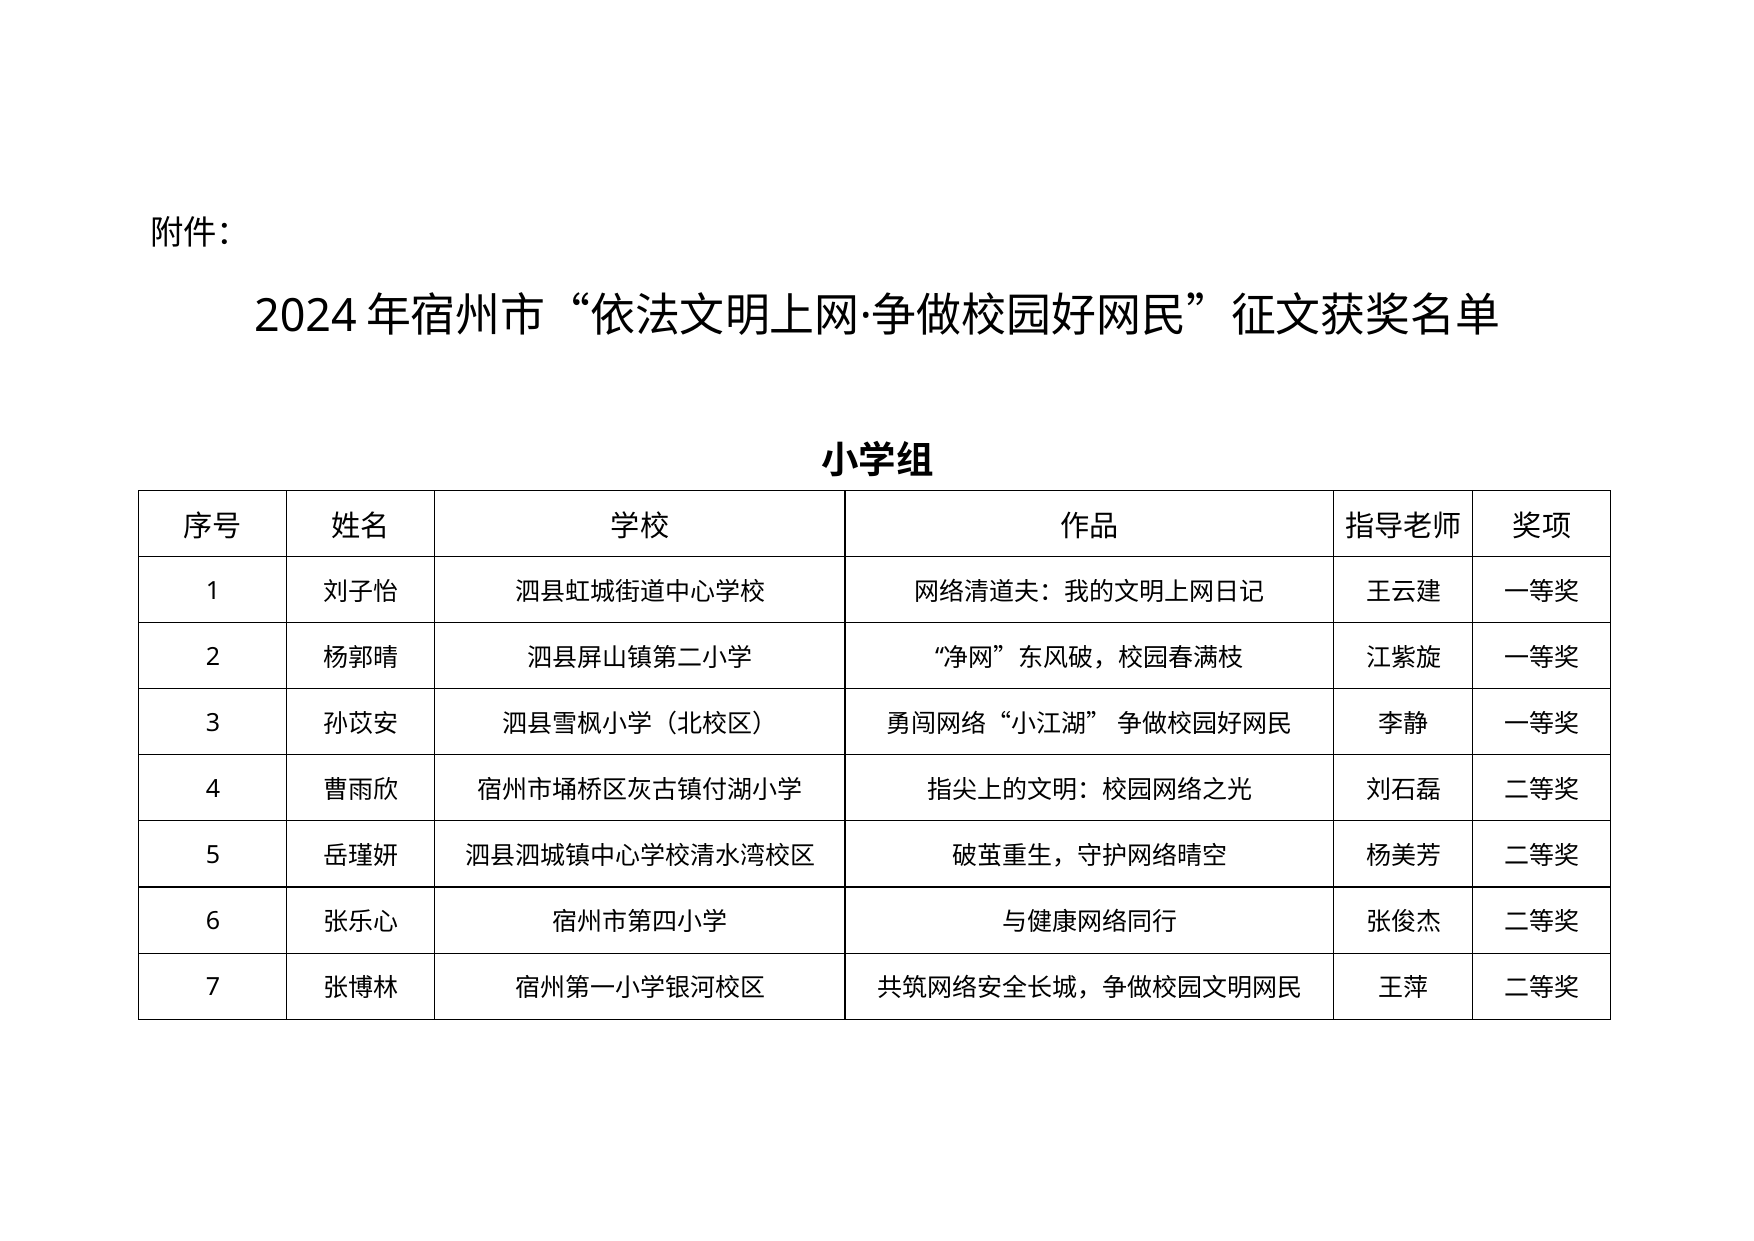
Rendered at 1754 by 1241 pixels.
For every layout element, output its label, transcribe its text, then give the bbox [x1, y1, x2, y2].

table_cell 王萍 [1334, 954, 1472, 1018]
table_header 学校 [435, 491, 844, 556]
table_cell 王云建 [1334, 557, 1472, 622]
text 小学组 [150, 425, 1604, 490]
table_cell 二等奖 [1473, 888, 1610, 952]
table_cell 一等奖 [1473, 557, 1610, 622]
table_cell 泗县虹城街道中心学校 [435, 557, 844, 622]
table_cell 杨郭晴 [287, 623, 434, 688]
table_header 指导老师 [1334, 491, 1472, 556]
table_cell 张俊杰 [1334, 888, 1472, 952]
table_cell 刘石磊 [1334, 755, 1472, 820]
table_cell 李静 [1334, 689, 1472, 754]
table_cell 二等奖 [1473, 821, 1610, 886]
table_cell 泗县泗城镇中心学校清水湾校区 [435, 821, 844, 886]
table_header 姓名 [287, 491, 434, 556]
table_cell 一等奖 [1473, 689, 1610, 754]
table_cell 6 [139, 888, 286, 952]
table_cell 江紫旋 [1334, 623, 1472, 688]
table_cell “净网”东风破，校园春满枝 [846, 623, 1333, 688]
table_cell 一等奖 [1473, 623, 1610, 688]
text 附件： [150, 198, 1604, 263]
table_cell 刘子怡 [287, 557, 434, 622]
table_cell 岳瑾妍 [287, 821, 434, 886]
table_cell 泗县雪枫小学（北校区） [435, 689, 844, 754]
table_cell 与健康网络同行 [846, 888, 1333, 952]
table_cell 勇闯网络“小江湖” 争做校园好网民 [846, 689, 1333, 754]
table_cell 宿州市埇桥区灰古镇付湖小学 [435, 755, 844, 820]
table_cell 张博林 [287, 954, 434, 1018]
table_cell 宿州市第四小学 [435, 888, 844, 952]
table_cell 5 [139, 821, 286, 886]
table_cell 4 [139, 755, 286, 820]
table_cell 2 [139, 623, 286, 688]
table_cell 二等奖 [1473, 755, 1610, 820]
table_cell 杨美芳 [1334, 821, 1472, 886]
table_cell 泗县屏山镇第二小学 [435, 623, 844, 688]
table_cell 二等奖 [1473, 954, 1610, 1018]
table_cell 张乐心 [287, 888, 434, 952]
table_cell 3 [139, 689, 286, 754]
table_cell 网络清道夫：我的文明上网日记 [846, 557, 1333, 622]
table_cell 指尖上的文明：校园网络之光 [846, 755, 1333, 820]
table_cell 宿州第一小学银河校区 [435, 954, 844, 1018]
table_header 奖项 [1473, 491, 1610, 556]
table_header 作品 [846, 491, 1333, 556]
table_cell 破茧重生，守护网络晴空 [846, 821, 1333, 886]
text 2024年宿州市“依法文明上网·争做校园好网民”征文获奖名单 [150, 263, 1604, 360]
table_header 序号 [139, 491, 286, 556]
table_cell 共筑网络安全长城，争做校园文明网民 [846, 954, 1333, 1018]
table_cell 1 [139, 557, 286, 622]
table_cell 曹雨欣 [287, 755, 434, 820]
table_cell 7 [139, 954, 286, 1018]
table_cell 孙苡安 [287, 689, 434, 754]
